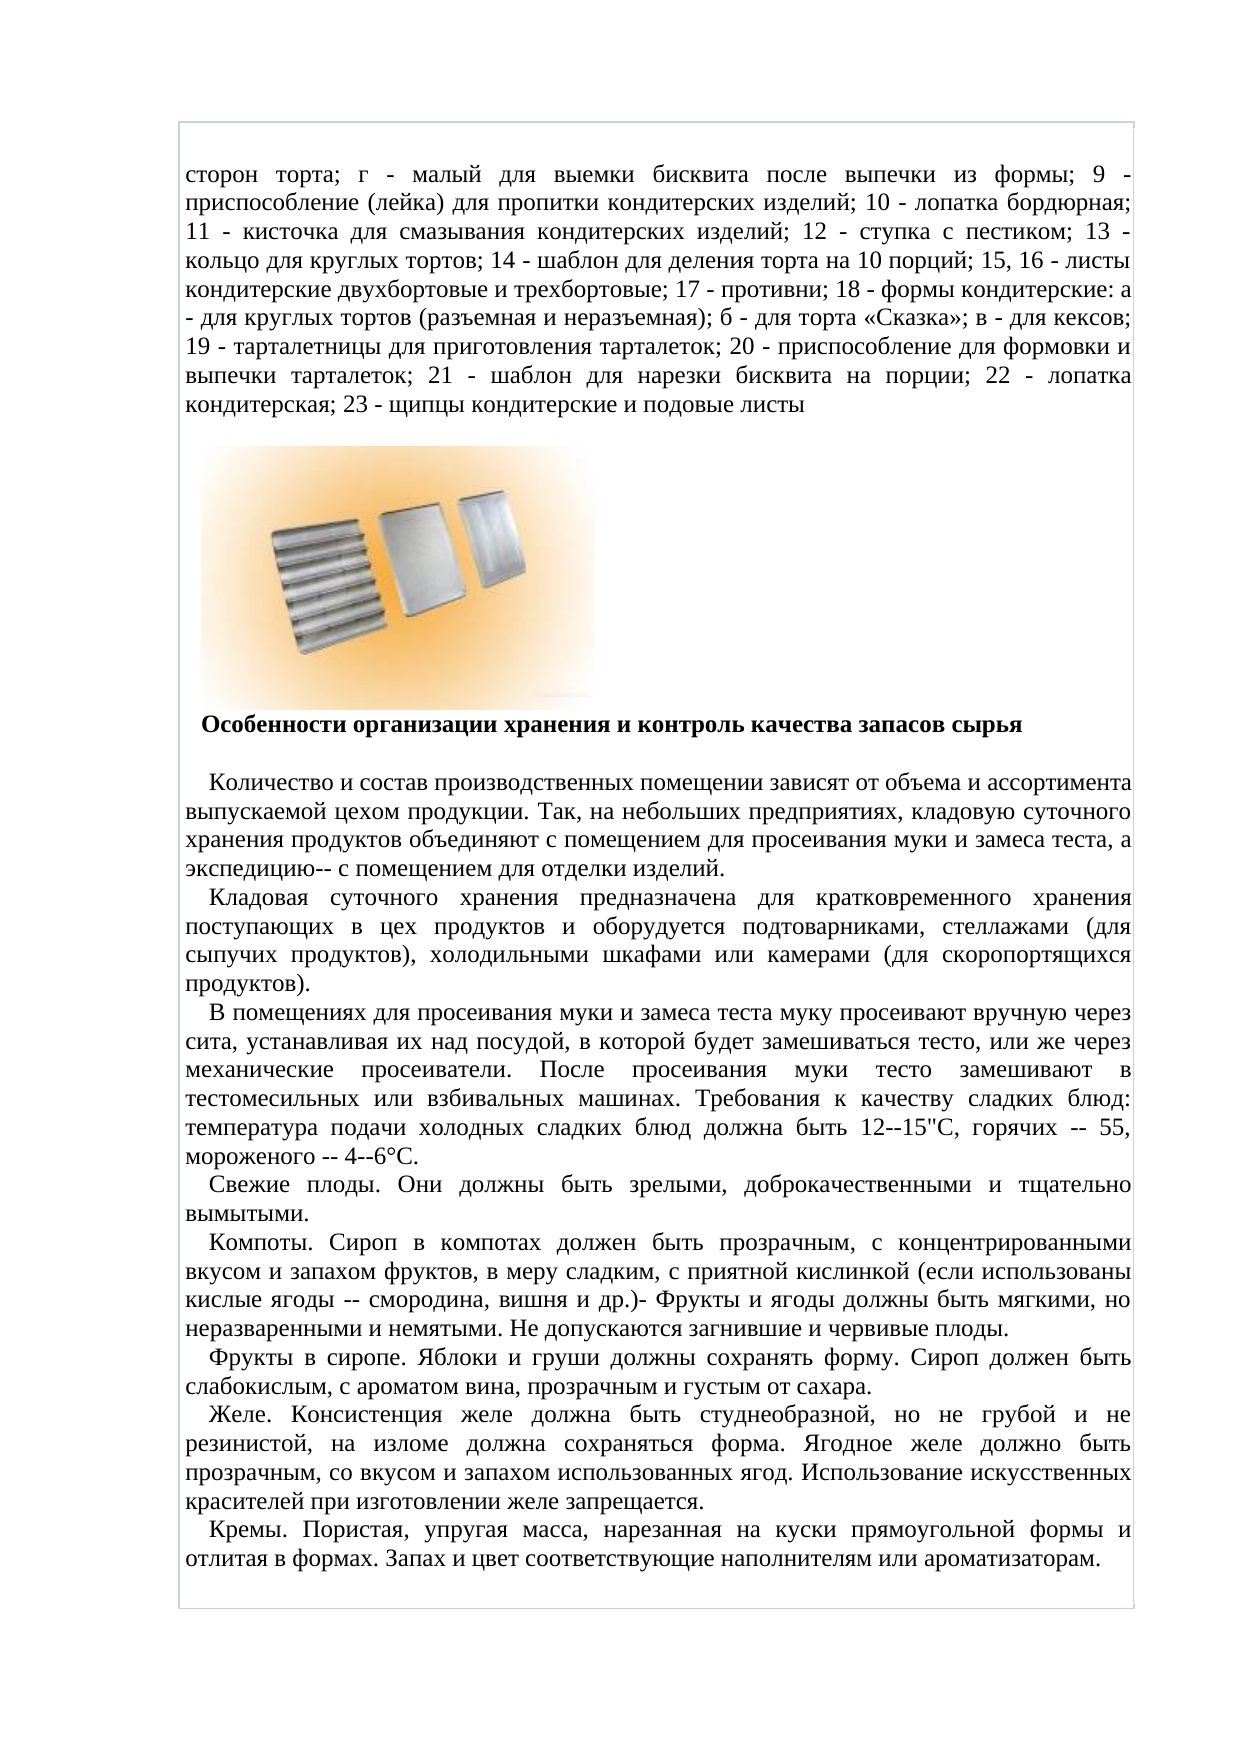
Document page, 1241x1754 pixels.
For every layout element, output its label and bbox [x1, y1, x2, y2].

table_header [176, 118, 1150, 1612]
picture [200, 446, 595, 710]
